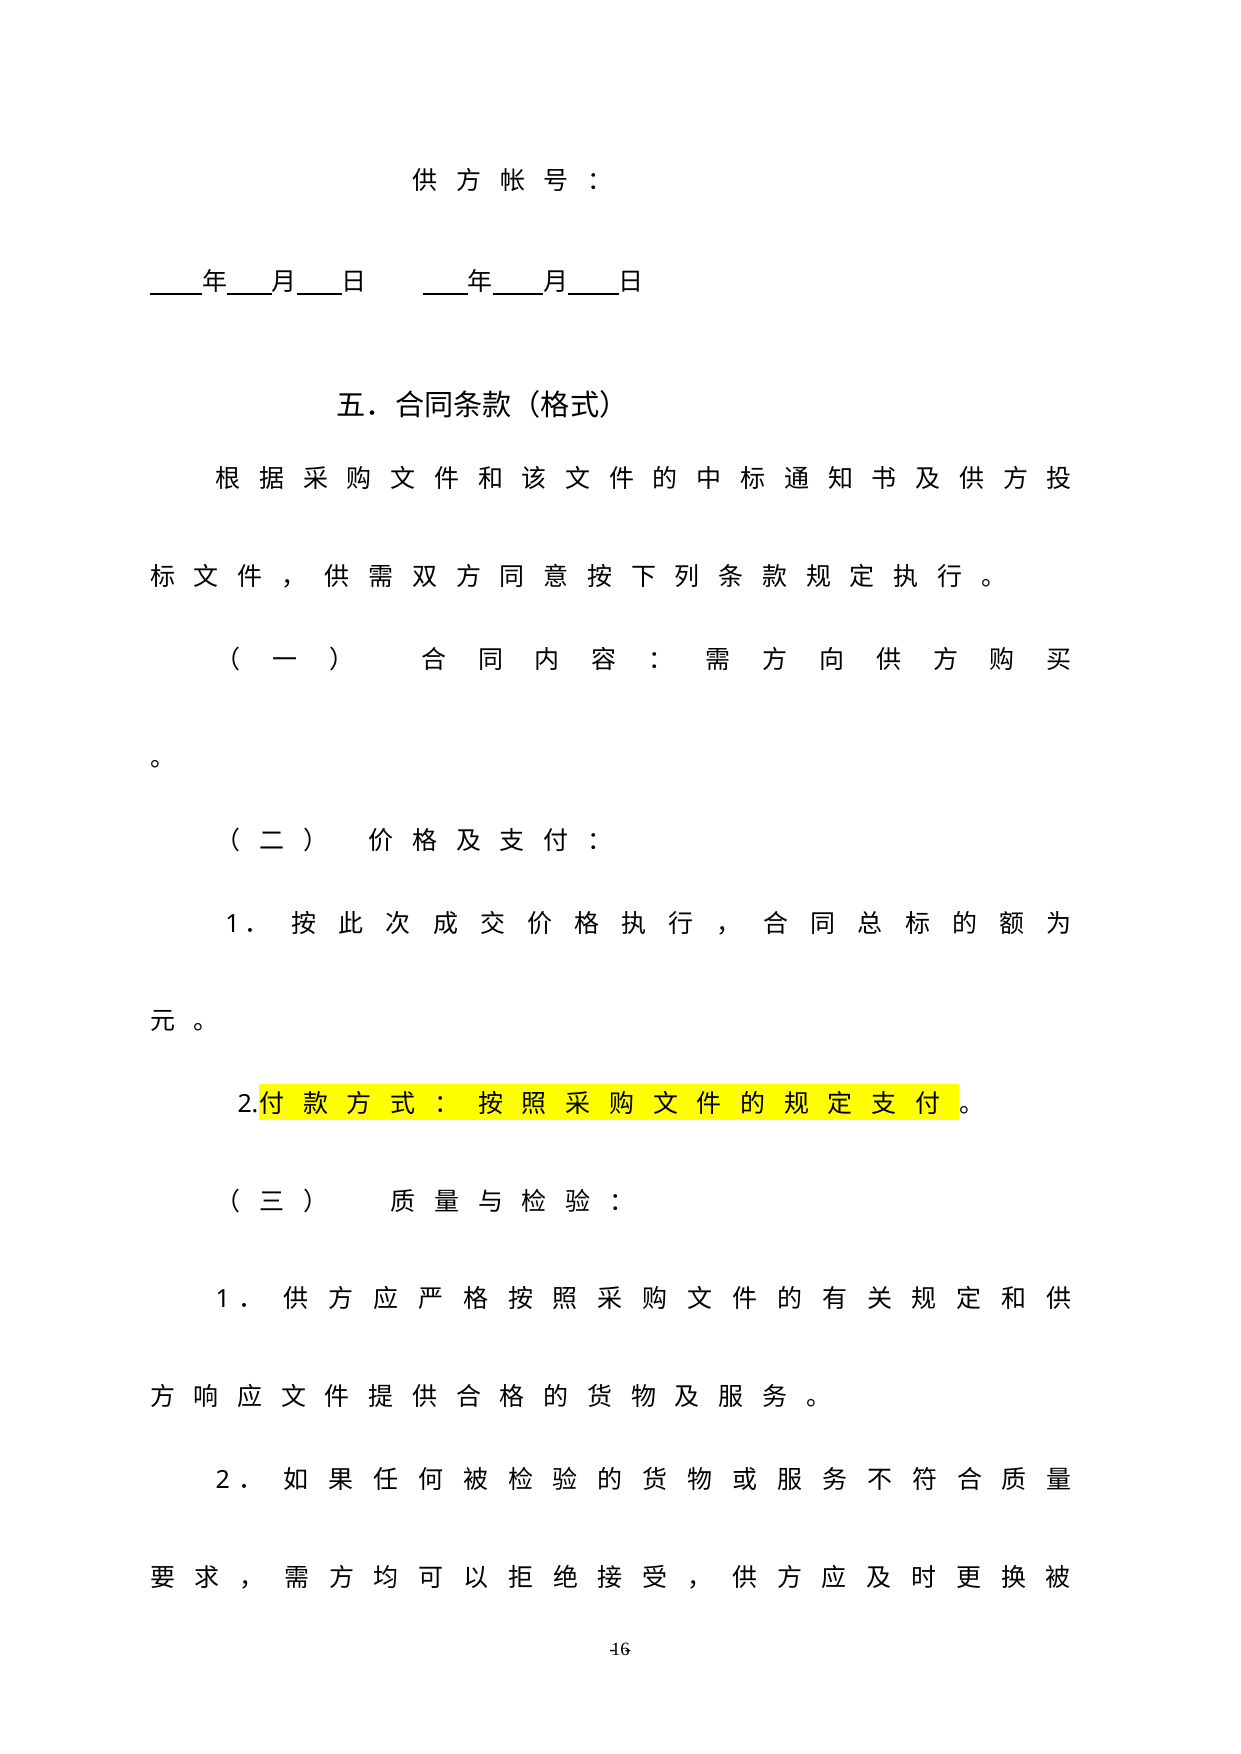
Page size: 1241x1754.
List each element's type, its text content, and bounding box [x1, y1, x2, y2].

text 年 月 日 年 月 日 [150, 262, 1090, 298]
text 供方帐号： [150, 146, 1090, 211]
text 1．供方应严格按照采购文件的有关规定和供方响应文件提供合格的货物及服务。 [150, 1264, 1090, 1427]
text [150, 1445, 1090, 1608]
list 付款方式：按照采购文件的规定支付。 [150, 1069, 1090, 1134]
text 1．按此次成交价格执行，合同总标的额为 元。 [150, 889, 1090, 1051]
list 质量与检验： [150, 1167, 1090, 1232]
text （二） 价格及支付： [150, 806, 1090, 871]
text 根据采购文件和该文件的中标通知书及供方投标文件，供需双方同意按下列条款规定执行。 [150, 444, 1090, 607]
text （一） 合同内容：需方向供方购买 。 [150, 625, 1090, 788]
text 五．合同条款（格式） [150, 381, 1090, 423]
